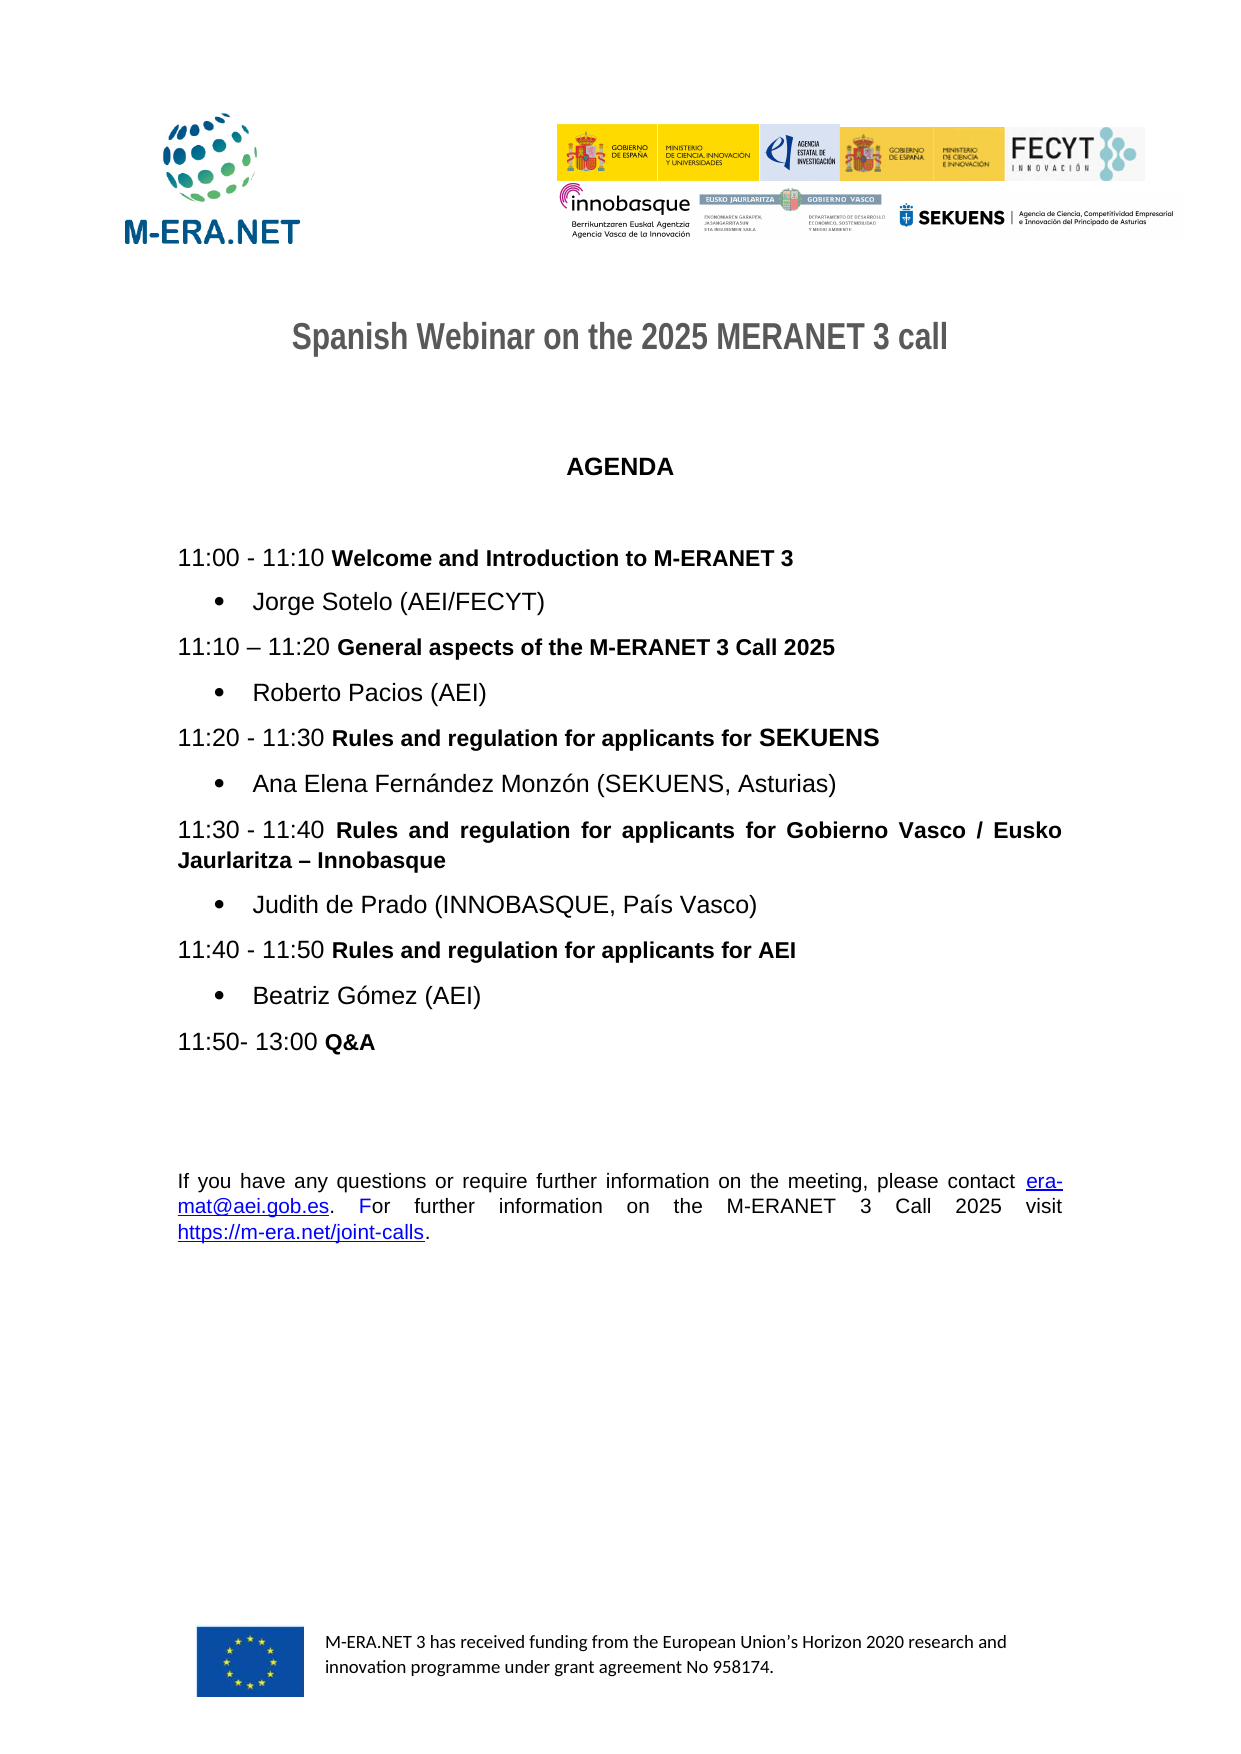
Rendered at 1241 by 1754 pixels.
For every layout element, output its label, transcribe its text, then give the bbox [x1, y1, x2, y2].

list Beatriz Gómez (AEI) [215, 981, 1063, 1010]
text 11:40 - 11:50 Rules and regulation for applicants for AEI [177, 936, 1063, 964]
list Roberto Pacios (AEI) [215, 678, 1063, 707]
picture [557, 124, 1184, 241]
list Judith de Prado (INNOBASQUE, País Vasco) [215, 890, 1063, 919]
list Jorge Sotelo (AEI/FECYT) [215, 587, 1063, 616]
text 11:50- 13:00 Q&A [177, 1027, 1063, 1055]
text If you have any questions or require further information on the meeting, please contact era-mat@aei.gob.es. For further information on the M-ERANET 3 Call 2025 visit https://m-era.net/joint-calls. [177, 1168, 1063, 1244]
text 11:30 - 11:40 Rules and regulation for applicants for Gobierno Vasco / Eusko Jaurlaritza – Innobasque [177, 814, 1063, 873]
text AGENDA [177, 452, 1063, 481]
text 11:00 - 11:10 Welcome and Introduction to M-ERANET 3 [177, 543, 1063, 572]
picture [99, 101, 326, 263]
list Ana Elena Fernández Monzón (SEKUENS, Asturias) [215, 769, 1063, 798]
text 11:10 – 11:20 General aspects of the M-ERANET 3 Call 2025 [177, 632, 1063, 661]
text 11:20 - 11:30 Rules and regulation for applicants for SEKUENS [177, 723, 1063, 752]
text Spanish Webinar on the 2025 MERANET 3 call [177, 303, 1063, 361]
